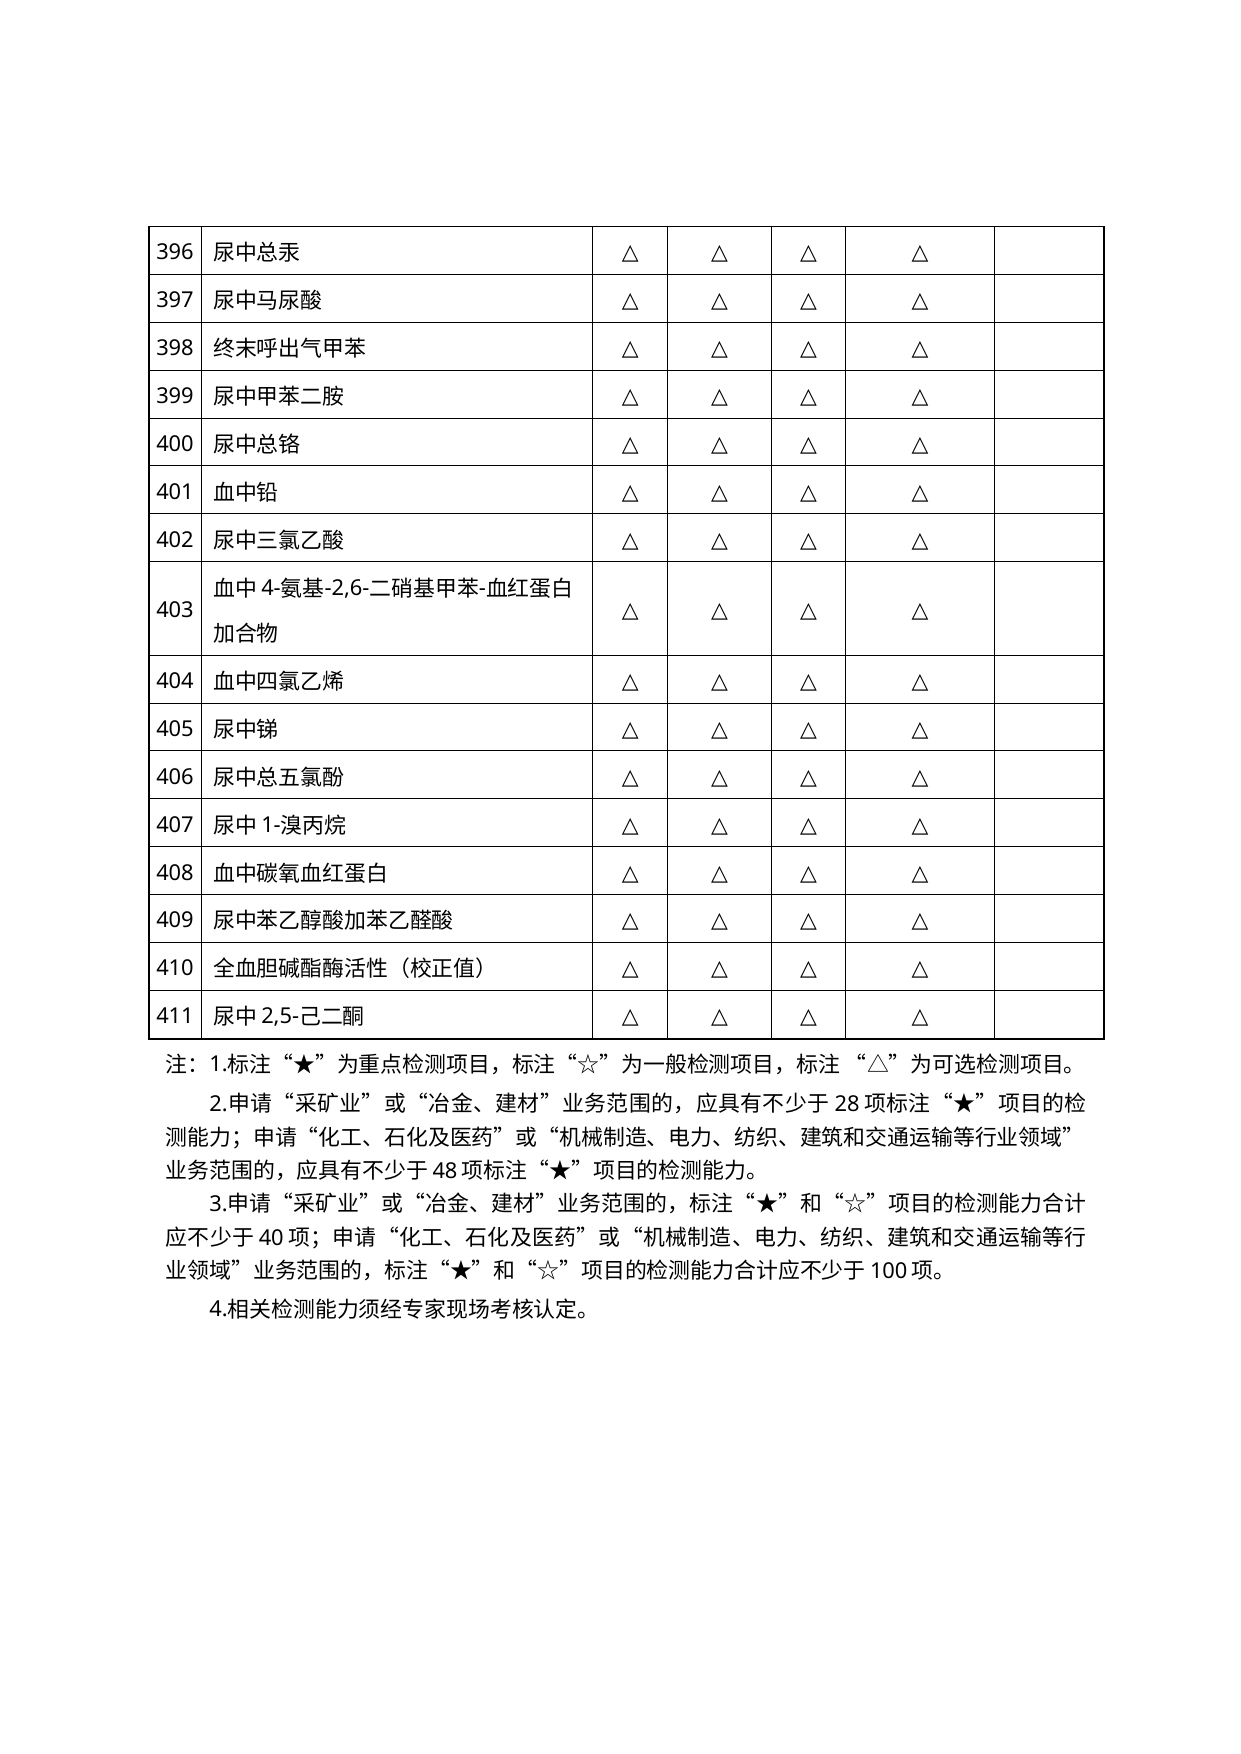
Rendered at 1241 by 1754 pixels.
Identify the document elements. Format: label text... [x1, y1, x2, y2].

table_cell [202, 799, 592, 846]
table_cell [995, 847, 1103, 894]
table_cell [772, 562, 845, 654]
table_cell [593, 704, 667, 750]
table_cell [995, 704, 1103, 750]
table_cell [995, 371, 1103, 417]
text 2.申请“采矿业”或“冶金、建材”业务范围的，应具有不少于28项标注“★”项目的检测能力；申请“化工、石化及医药”或“机械制造、电力、纺织、建筑和交通运输等行业领域”业务范围的，应具有不少于48项标注“★”项目的检测能力。 [165, 1085, 1087, 1185]
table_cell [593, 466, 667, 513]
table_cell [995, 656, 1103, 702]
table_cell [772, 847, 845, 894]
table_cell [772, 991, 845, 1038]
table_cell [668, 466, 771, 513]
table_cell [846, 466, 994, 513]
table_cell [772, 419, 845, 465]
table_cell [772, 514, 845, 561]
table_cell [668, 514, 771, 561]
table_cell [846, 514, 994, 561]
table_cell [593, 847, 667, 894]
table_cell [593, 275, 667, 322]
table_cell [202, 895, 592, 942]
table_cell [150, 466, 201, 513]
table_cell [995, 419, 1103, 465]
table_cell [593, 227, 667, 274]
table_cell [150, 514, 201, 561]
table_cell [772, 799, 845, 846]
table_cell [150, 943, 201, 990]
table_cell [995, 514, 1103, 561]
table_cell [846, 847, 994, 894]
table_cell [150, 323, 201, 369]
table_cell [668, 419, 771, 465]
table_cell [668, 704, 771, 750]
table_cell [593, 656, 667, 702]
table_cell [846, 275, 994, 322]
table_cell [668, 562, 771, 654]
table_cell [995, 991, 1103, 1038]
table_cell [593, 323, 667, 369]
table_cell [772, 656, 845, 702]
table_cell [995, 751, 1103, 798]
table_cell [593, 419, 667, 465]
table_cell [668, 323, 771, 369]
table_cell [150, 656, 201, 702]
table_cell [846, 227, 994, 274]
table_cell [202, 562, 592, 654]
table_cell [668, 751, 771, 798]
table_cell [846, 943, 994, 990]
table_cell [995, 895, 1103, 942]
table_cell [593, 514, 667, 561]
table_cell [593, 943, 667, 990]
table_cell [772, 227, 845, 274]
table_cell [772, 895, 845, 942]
text 3.申请“采矿业”或“冶金、建材”业务范围的，标注“★”和“☆”项目的检测能力合计应不少于40项；申请“化工、石化及医药”或“机械制造、电力、纺织、建筑和交通运输等行业领域”业务范围的，标注“★”和“☆”项目的检测能力合计应不少于100项。 [165, 1185, 1087, 1285]
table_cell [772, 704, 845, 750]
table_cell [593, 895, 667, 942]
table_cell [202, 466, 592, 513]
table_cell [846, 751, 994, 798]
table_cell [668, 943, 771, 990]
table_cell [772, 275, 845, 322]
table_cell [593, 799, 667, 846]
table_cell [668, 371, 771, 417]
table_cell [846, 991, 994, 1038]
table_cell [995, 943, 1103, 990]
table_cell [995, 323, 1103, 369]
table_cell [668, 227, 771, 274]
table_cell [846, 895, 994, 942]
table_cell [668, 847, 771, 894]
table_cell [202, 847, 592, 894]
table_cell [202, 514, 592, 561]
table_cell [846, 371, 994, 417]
text 4.相关检测能力须经专家现场考核认定。 [165, 1285, 1087, 1331]
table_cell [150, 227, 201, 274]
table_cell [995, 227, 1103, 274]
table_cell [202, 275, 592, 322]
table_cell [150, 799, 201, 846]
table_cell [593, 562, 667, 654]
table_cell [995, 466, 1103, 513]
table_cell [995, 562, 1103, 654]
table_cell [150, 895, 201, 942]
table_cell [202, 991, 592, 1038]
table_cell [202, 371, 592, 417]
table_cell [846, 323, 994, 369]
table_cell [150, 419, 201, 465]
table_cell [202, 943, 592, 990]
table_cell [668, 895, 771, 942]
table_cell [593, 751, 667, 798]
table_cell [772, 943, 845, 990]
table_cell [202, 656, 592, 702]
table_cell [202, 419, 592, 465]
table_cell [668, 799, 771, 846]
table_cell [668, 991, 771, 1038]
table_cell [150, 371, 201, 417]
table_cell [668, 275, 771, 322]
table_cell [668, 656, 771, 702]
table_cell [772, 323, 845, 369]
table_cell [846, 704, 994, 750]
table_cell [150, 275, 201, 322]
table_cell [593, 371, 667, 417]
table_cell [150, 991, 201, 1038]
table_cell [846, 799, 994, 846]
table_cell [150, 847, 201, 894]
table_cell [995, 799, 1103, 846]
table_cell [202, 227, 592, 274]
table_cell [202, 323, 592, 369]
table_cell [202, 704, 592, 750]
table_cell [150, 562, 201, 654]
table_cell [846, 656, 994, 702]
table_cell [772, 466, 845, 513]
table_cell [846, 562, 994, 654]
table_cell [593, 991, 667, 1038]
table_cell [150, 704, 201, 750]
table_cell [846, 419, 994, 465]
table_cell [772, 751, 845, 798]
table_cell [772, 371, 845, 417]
text 注：1.标注“★”为重点检测项目，标注“☆”为一般检测项目，标注 “△”为可选检测项目。 [165, 1040, 1087, 1085]
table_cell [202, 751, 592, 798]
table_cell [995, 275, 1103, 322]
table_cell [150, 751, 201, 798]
